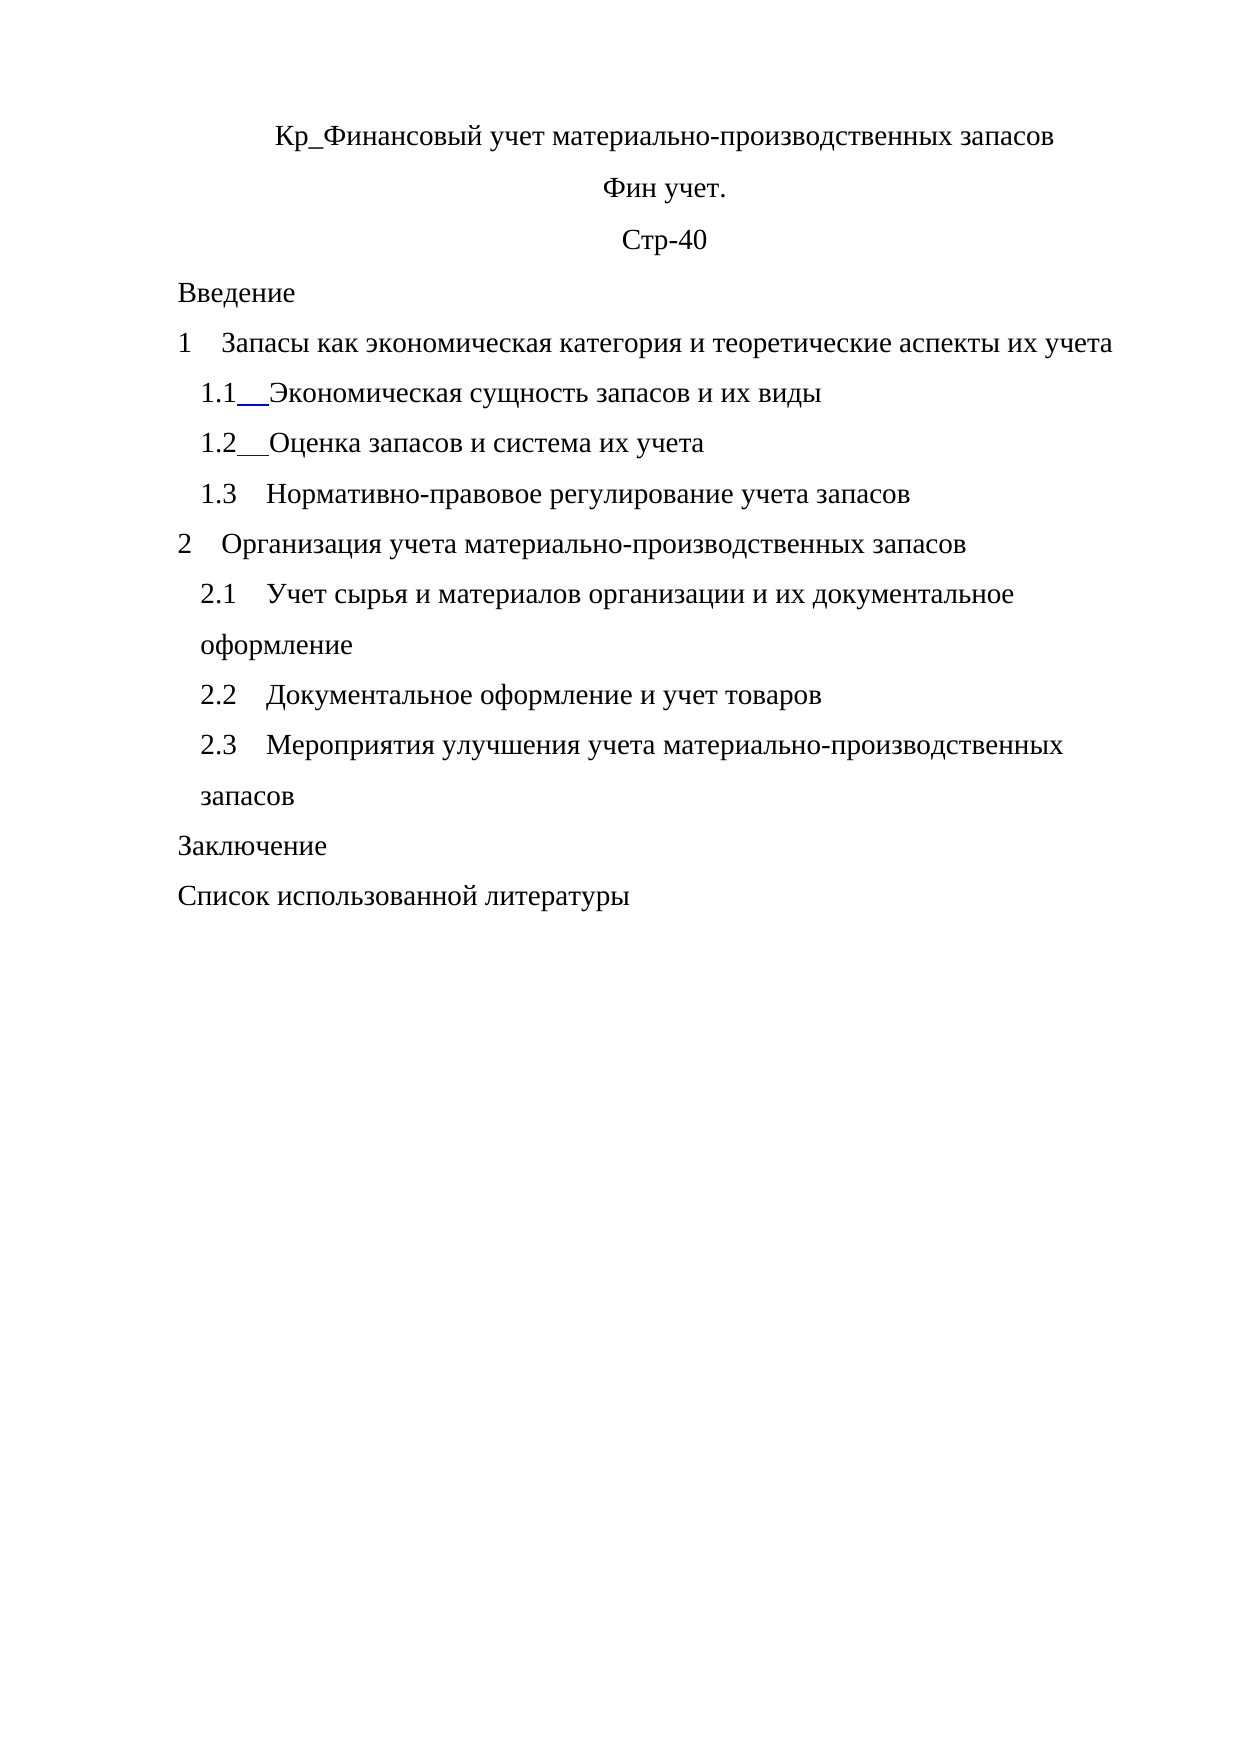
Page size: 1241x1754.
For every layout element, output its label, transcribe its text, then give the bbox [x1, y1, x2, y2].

text 2.1 Учет сырья и материалов организации и их документальное оформление [200, 577, 1152, 660]
text Введение [177, 275, 1152, 308]
text 2.3 Мероприятия улучшения учета материально-производственных запасов [200, 727, 1152, 811]
text 1.3 Нормативно-правовое регулирование учета запасов [200, 476, 1152, 509]
text Кр_Финансовый учет материально-производственных запасов [177, 118, 1152, 152]
text Стр-40 [177, 222, 1152, 256]
text 1.2 Оценка запасов и система их учета [200, 426, 1152, 459]
text 1 Запасы как экономическая категория и теоретические аспекты их учета [177, 325, 1152, 358]
text Заключение [177, 828, 1152, 862]
text 2.2 Документальное оформление и учет товаров [200, 677, 1152, 711]
text 1.1 Экономическая сущность запасов и их виды [200, 375, 1152, 409]
text Фин учет. [177, 170, 1152, 204]
text Список использованной литературы [177, 878, 1152, 912]
text 2 Организация учета материально-производственных запасов [177, 526, 1152, 560]
